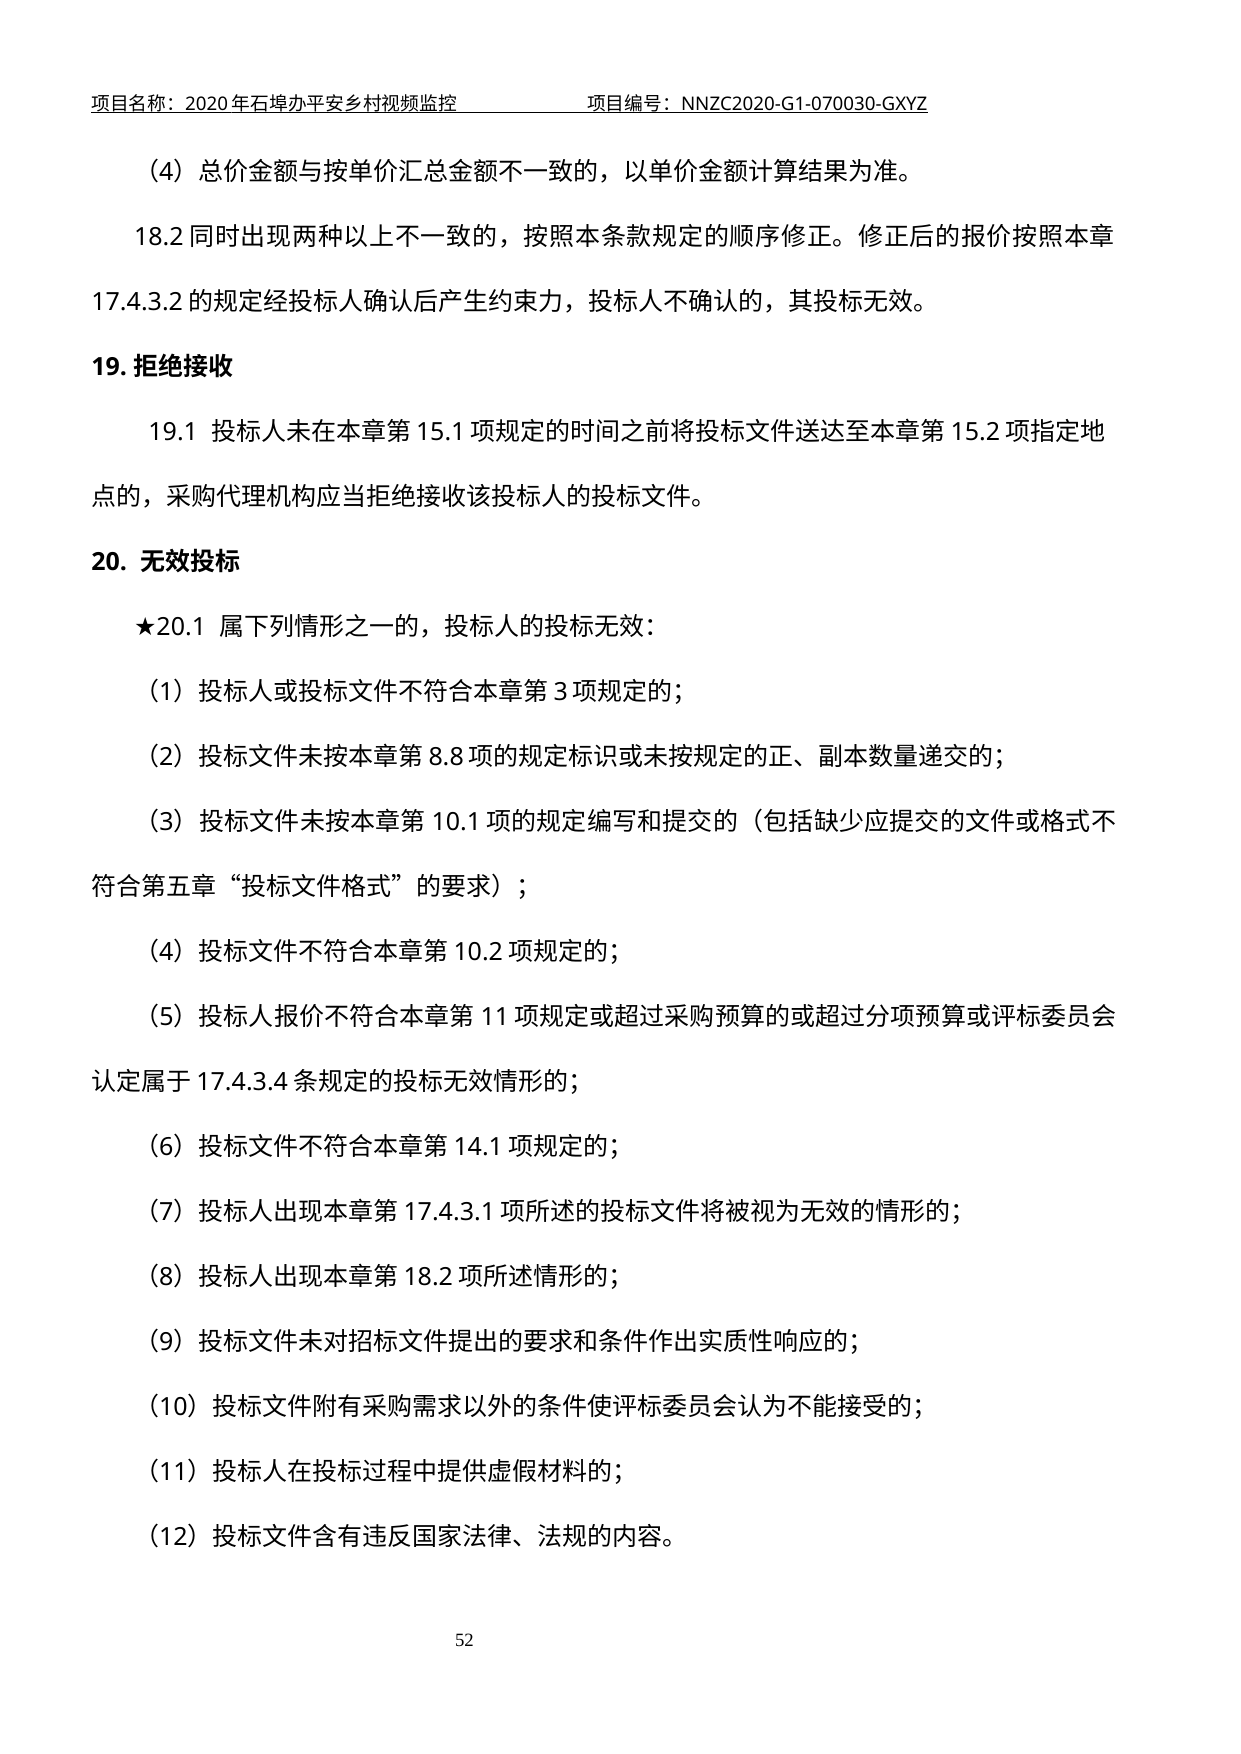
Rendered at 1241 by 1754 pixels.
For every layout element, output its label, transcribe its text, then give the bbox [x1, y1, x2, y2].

text 19.1 投标人未在本章第15.1项规定的时间之前将投标文件送达至本章第15.2项指定地点的，采购代理机构应当拒绝接收该投标人的投标文件。 [91, 397, 1118, 527]
text （9）投标文件未对招标文件提出的要求和条件作出实质性响应的； [91, 1307, 1118, 1372]
text （3）投标文件未按本章第10.1项的规定编写和提交的（包括缺少应提交的文件或格式不符合第五章“投标文件格式”的要求）； [91, 787, 1118, 917]
text （1）投标人或投标文件不符合本章第3项规定的； [91, 657, 1118, 722]
text （4）投标文件不符合本章第10.2项规定的； [91, 917, 1118, 982]
text （12）投标文件含有违反国家法律、法规的内容。 [91, 1502, 1118, 1567]
text （2）投标文件未按本章第8.8项的规定标识或未按规定的正、副本数量递交的； [91, 722, 1118, 787]
text 20. 无效投标 [91, 527, 1118, 592]
text （11）投标人在投标过程中提供虚假材料的； [91, 1437, 1118, 1502]
text 19. 拒绝接收 [91, 332, 1118, 397]
text （10）投标文件附有采购需求以外的条件使评标委员会认为不能接受的； [91, 1372, 1118, 1437]
text （4）总价金额与按单价汇总金额不一致的，以单价金额计算结果为准。 [91, 137, 1118, 202]
text （7）投标人出现本章第17.4.3.1项所述的投标文件将被视为无效的情形的； [91, 1177, 1118, 1242]
text （6）投标文件不符合本章第14.1项规定的； [91, 1112, 1118, 1177]
text ★20.1 属下列情形之一的，投标人的投标无效： [91, 592, 1118, 657]
text （5）投标人报价不符合本章第11项规定或超过采购预算的或超过分项预算或评标委员会认定属于17.4.3.4条规定的投标无效情形的； [91, 982, 1118, 1112]
text （8）投标人出现本章第18.2项所述情形的； [91, 1242, 1118, 1307]
text 18.2同时出现两种以上不一致的，按照本条款规定的顺序修正。修正后的报价按照本章17.4.3.2的规定经投标人确认后产生约束力，投标人不确认的，其投标无效。 [91, 202, 1118, 332]
